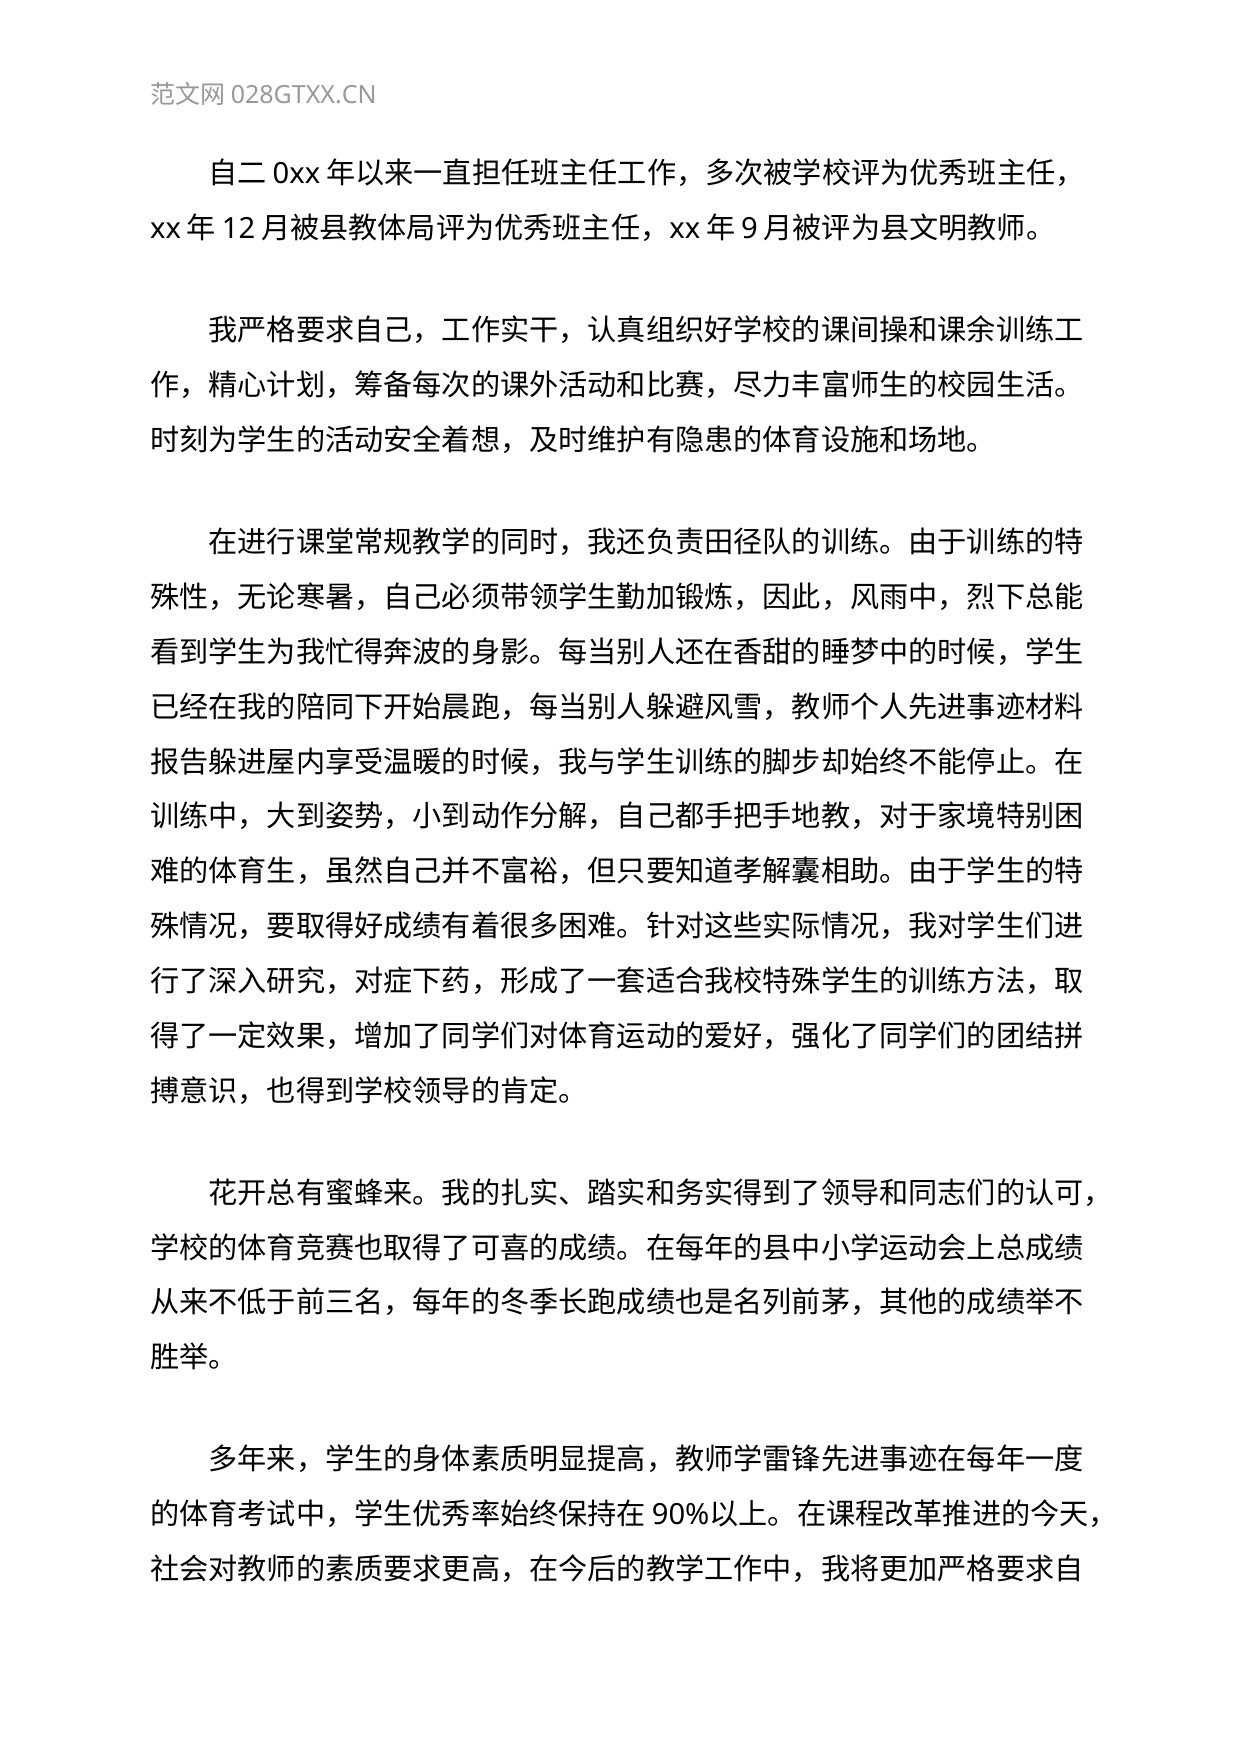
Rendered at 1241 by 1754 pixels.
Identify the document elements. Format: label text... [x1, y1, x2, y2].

text 花开总有蜜蜂来。我的扎实、踏实和务实得到了领导和同志们的认可，学校的体育竞赛也取得了可喜的成绩。在每年的县中小学运动会上总成绩从来不低于前三名，每年的冬季长跑成绩也是名列前茅，其他的成绩举不胜举。 [150, 1169, 1090, 1376]
text 在进行课堂常规教学的同时，我还负责田径队的训练。由于训练的特殊性，无论寒暑，自己必须带领学生勤加锻炼，因此，风雨中，烈下总能看到学生为我忙得奔波的身影。每当别人还在香甜的睡梦中的时候，学生已经在我的陪同下开始晨跑，每当别人躲避风雪，教师个人先进事迹材料报告躲进屋内享受温暖的时候，我与学生训练的脚步却始终不能停止。在训练中，大到姿势，小到动作分解，自己都手把手地教，对于家境特别困难的体育生，虽然自己并不富裕，但只要知道孝解囊相助。由于学生的特殊情况，要取得好成绩有着很多困难。针对这些实际情况，我对学生们进行了深入研究，对症下药，形成了一套适合我校特殊学生的训练方法，取得了一定效果，增加了同学们对体育运动的爱好，强化了同学们的团结拼搏意识，也得到学校领导的肯定。 [150, 518, 1090, 1110]
text 自二0xx年以来一直担任班主任工作，多次被学校评为优秀班主任，xx年12月被县教体局评为优秀班主任，xx年9月被评为县文明教师。 [150, 150, 1090, 247]
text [150, 1436, 1090, 1588]
text 我严格要求自己，工作实干，认真组织好学校的课间操和课余训练工作，精心计划，筹备每次的课外活动和比赛，尽力丰富师生的校园生活。时刻为学生的活动安全着想，及时维护有隐患的体育设施和场地。 [150, 307, 1090, 459]
